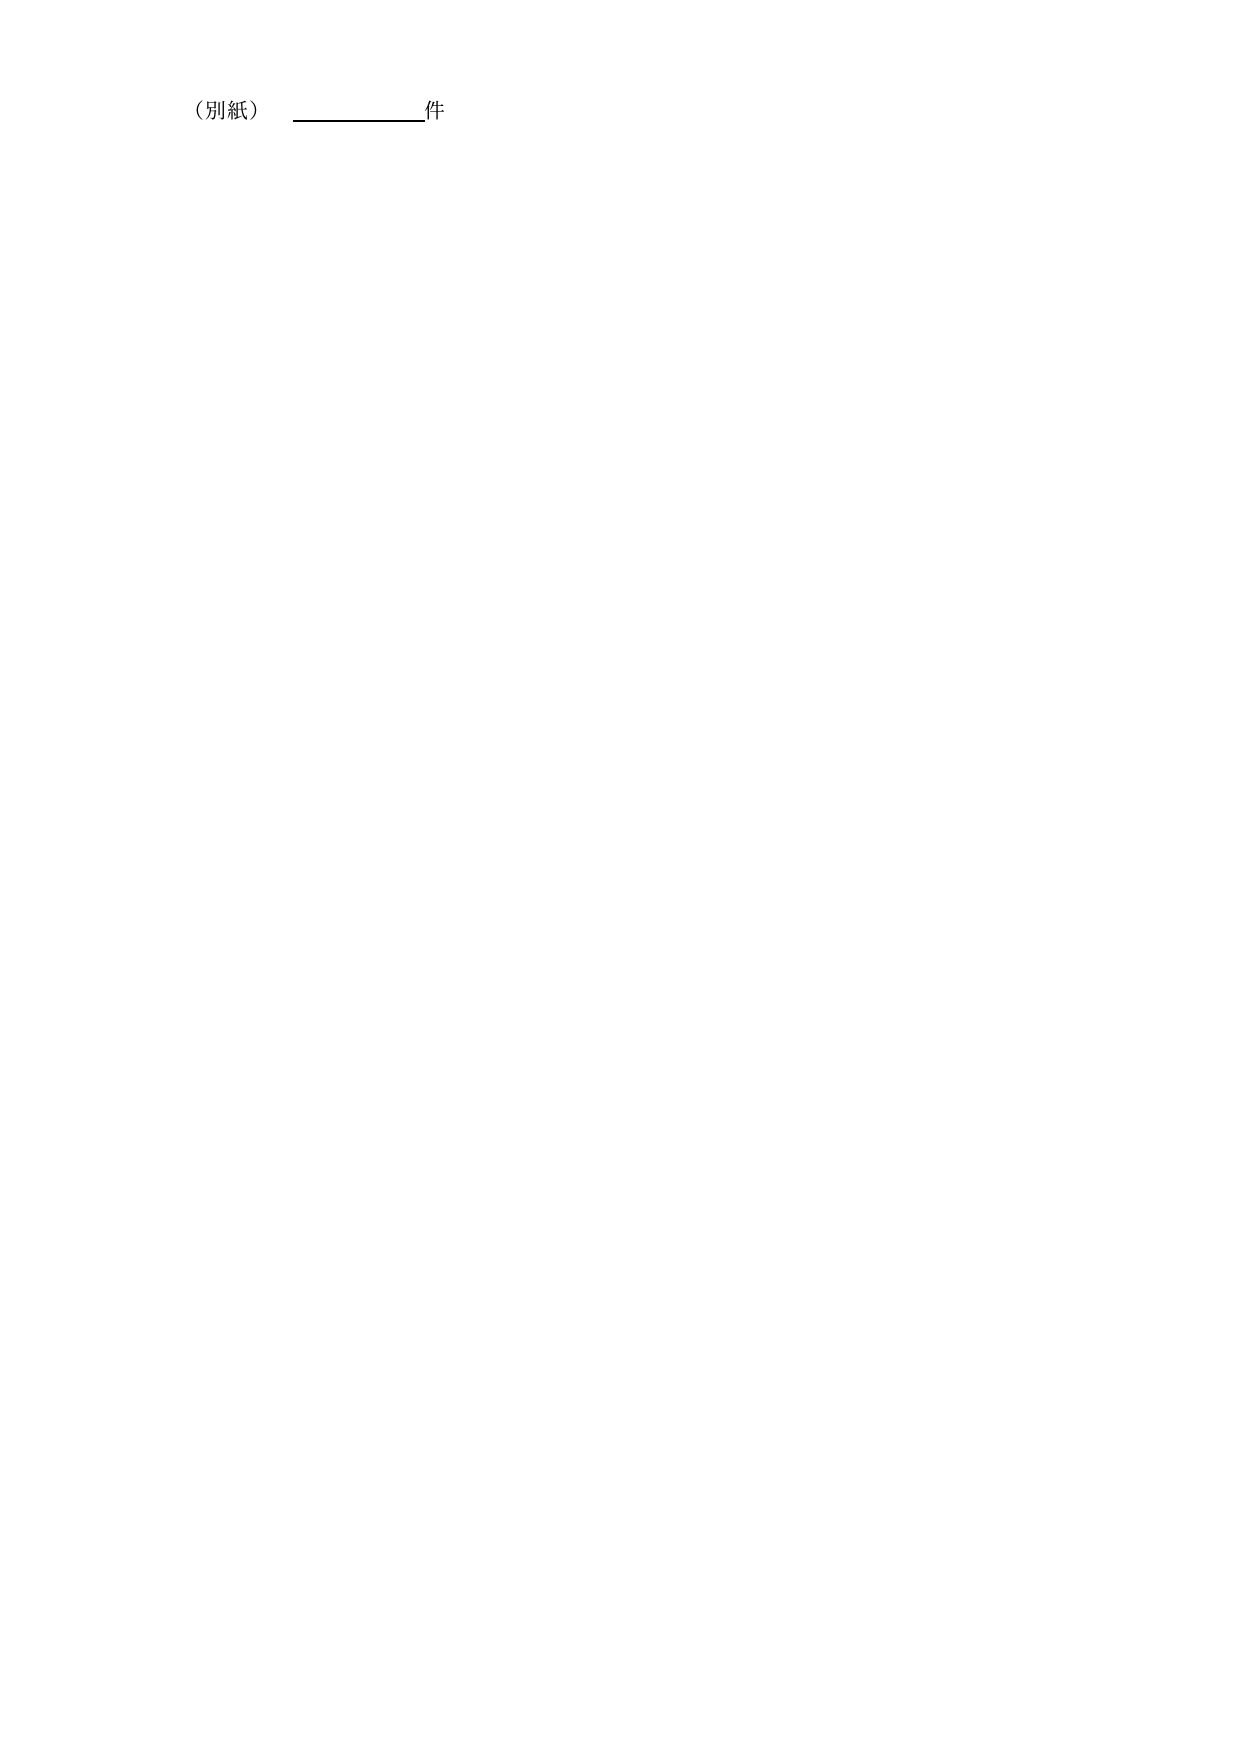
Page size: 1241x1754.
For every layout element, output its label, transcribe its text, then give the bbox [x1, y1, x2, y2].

text （別紙） 件 [118, 88, 1122, 126]
